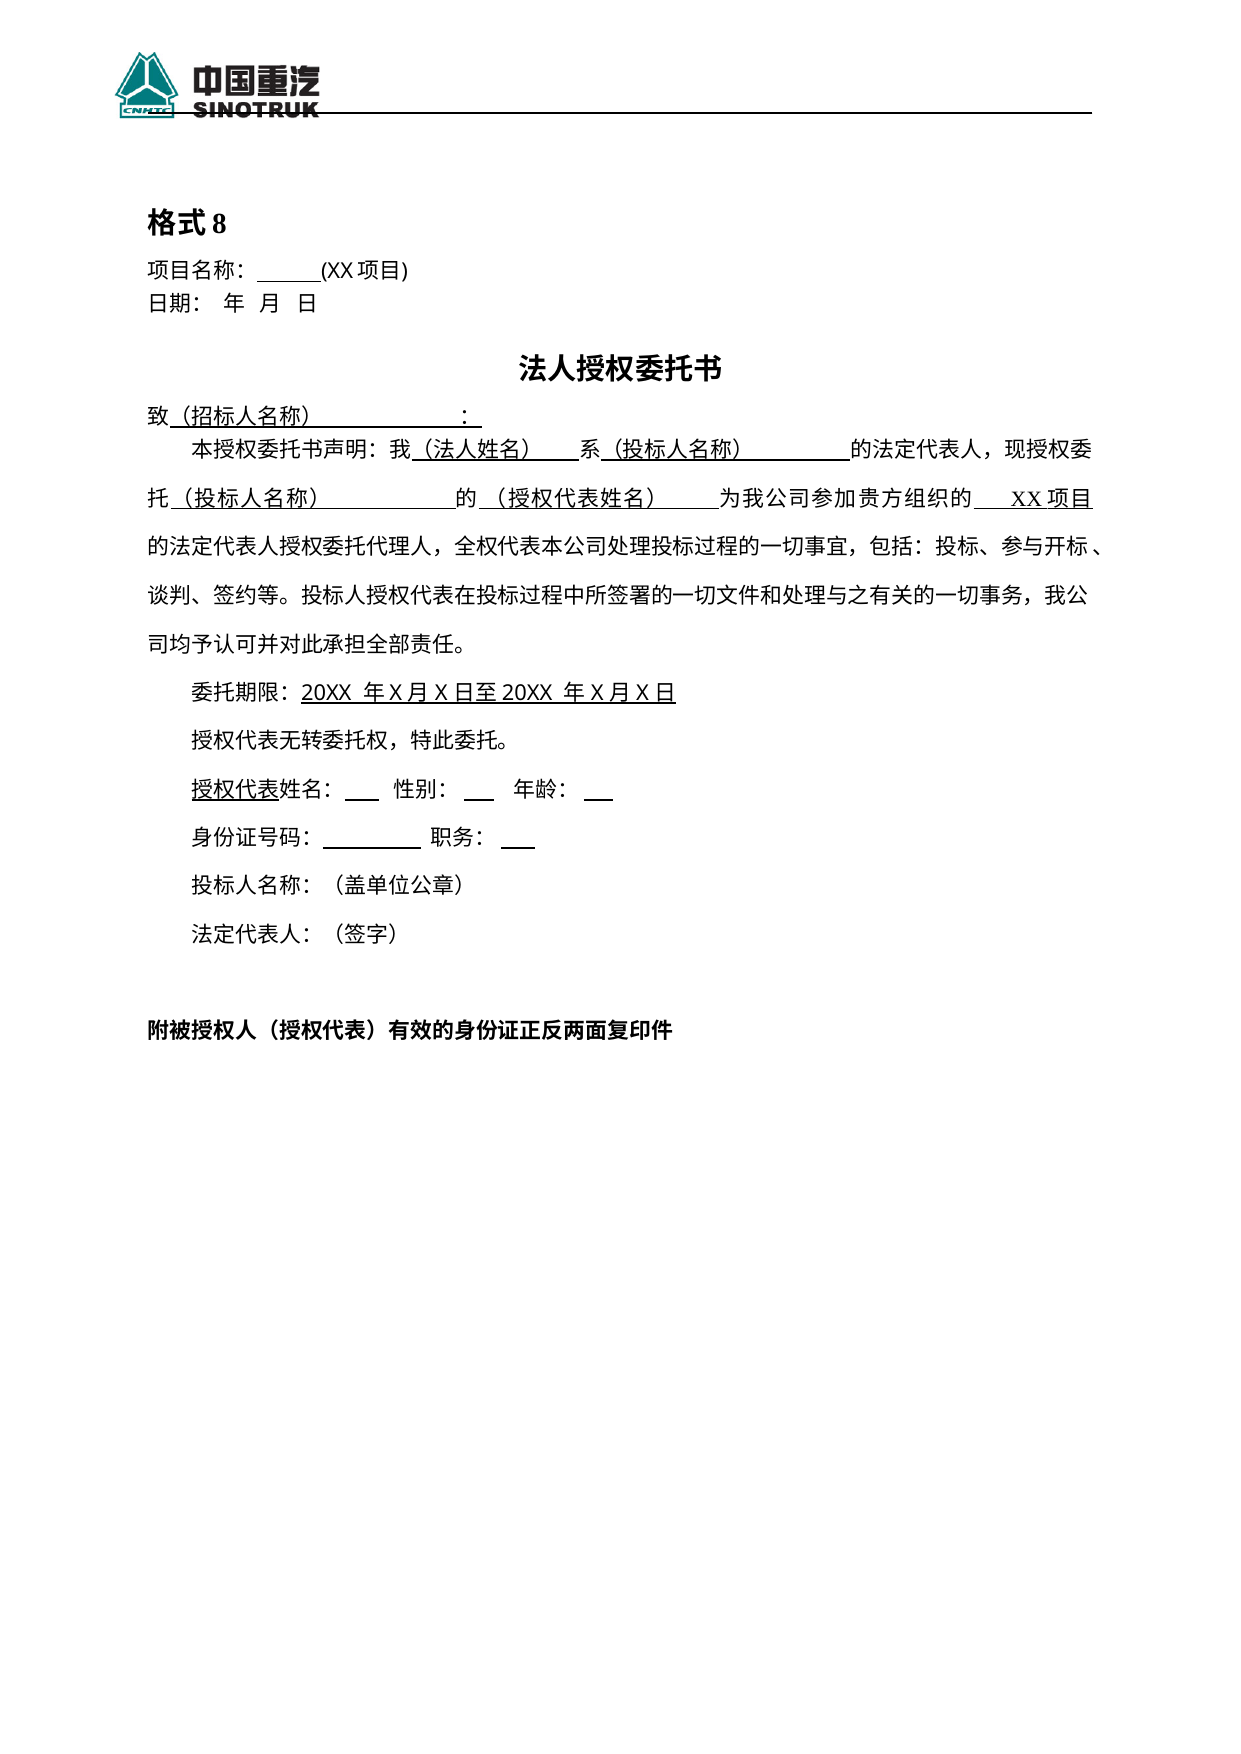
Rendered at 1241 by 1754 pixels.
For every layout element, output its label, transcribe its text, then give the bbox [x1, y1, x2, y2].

text 附被授权人（授权代表）有效的身份证正反两面复印件 [148, 1012, 1092, 1045]
text 致（招标人名称） ： [148, 399, 1092, 431]
text 投标人名称：（盖单位公章） [148, 868, 1092, 901]
text 授权代表姓名： 性别： 年龄： [148, 771, 1092, 804]
text 授权代表无转委托权，特此委托。 [148, 723, 1092, 756]
text 委托期限：20XX 年X 月 X 日至 20XX 年 X 月 X 日 [148, 675, 1092, 707]
text 法人授权委托书 [148, 334, 1092, 399]
text 格式8 [148, 188, 1092, 253]
picture [114, 52, 321, 119]
text 本授权委托书声明：我（法人姓名） 系（投标人名称） 的法定代表人，现授权委托（投标人名称） 的 （授权代表姓名） 为我公司参加贵方组织的 XX项目 的法定代表人授权委托代理人，全权代表本公司处理投标过程的一切事宜，包括：投标、参与开标、谈判、签约等。投标人授权代表在投标过程中所签署的一切文件和处理与之有关的一切事务，我公司均予认可并对此承担全部责任。 [148, 431, 1092, 659]
text 日期： 年 月 日 [148, 286, 1092, 318]
text 项目名称： (XX项目) [148, 253, 1092, 286]
text 法定代表人：（签字） [148, 916, 1092, 949]
text 身份证号码： 职务： [148, 820, 1092, 852]
